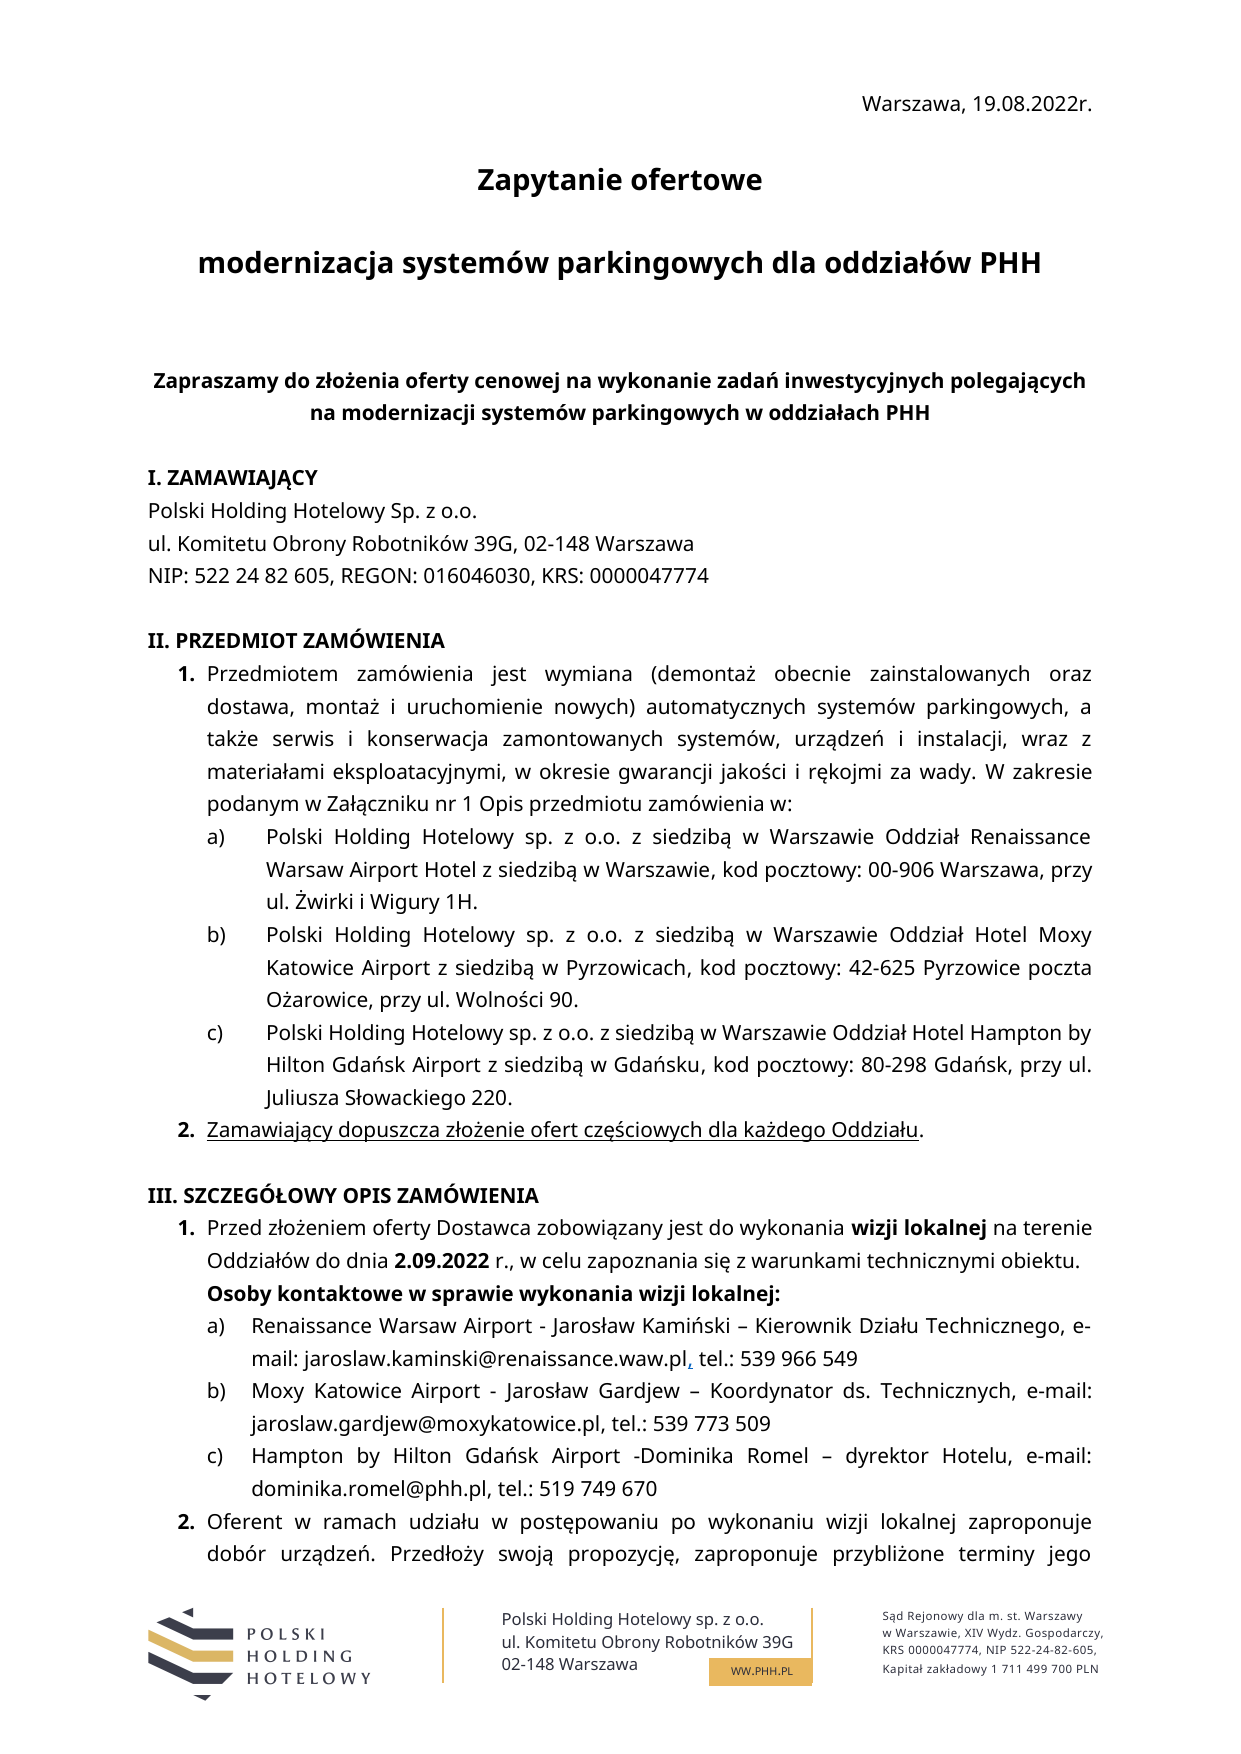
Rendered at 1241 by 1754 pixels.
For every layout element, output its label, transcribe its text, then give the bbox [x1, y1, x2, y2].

text Warszawa, 19.08.2022r. [148, 89, 1093, 117]
text Zapytanie ofertowe [148, 159, 1093, 198]
list III. SZCZEGÓŁOWY OPIS ZAMÓWIENIA [148, 1181, 1093, 1209]
text NIP: 522 24 82 605, REGON: 016046030, KRS: 0000047774 [148, 561, 1093, 590]
list Polski Holding Hotelowy sp. z o.o. z siedzibą w Warszawie Oddział Hotel Hampton by Hilton Gdańsk Airport z siedzibą w Gdańsku, kod pocztowy: 80-298 Gdańsk, przy ul. Juliusza Słowackiego 220. [207, 1018, 1093, 1111]
text II. PRZEDMIOT ZAMÓWIENIA [148, 627, 1093, 655]
list Przed złożeniem oferty Dostawca zobowiązany jest do wykonania wizji lokalnej na terenie Oddziałów do dnia 2.09.2022 r., w celu zapoznania się z warunkami technicznymi obiektu. [177, 1213, 1093, 1274]
list Renaissance Warsaw Airport - Jarosław Kamiński – Kierownik Działu Technicznego, e-mail: jaroslaw.kaminski@renaissance.waw.pl, tel.: 539 966 549 [207, 1311, 1093, 1372]
list Polski Holding Hotelowy sp. z o.o. z siedzibą w Warszawie Oddział Hotel Moxy Katowice Airport z siedzibą w Pyrzowicach, kod pocztowy: 42-625 Pyrzowice poczta Ożarowice, przy ul. Wolności 90. [207, 920, 1093, 1014]
list Przedmiotem zamówienia jest wymiana (demontaż obecnie zainstalowanych oraz dostawa, montaż i uruchomienie nowych) automatycznych systemów parkingowych, a także serwis i konserwacja zamontowanych systemów, urządzeń i instalacji, wraz z materiałami eksploatacyjnymi, w okresie gwarancji jakości i rękojmi za wady. W zakresie podanym w Załączniku nr 1 Opis przedmiotu zamówienia w: [177, 659, 1093, 818]
text modernizacja systemów parkingowych dla oddziałów PHH [148, 242, 1093, 282]
list Moxy Katowice Airport - Jarosław Gardjew – Koordynator ds. Technicznych, e-mail: jaroslaw.gardjew@moxykatowice.pl, tel.: 539 773 509 [207, 1376, 1093, 1437]
text Polski Holding Hotelowy Sp. z o.o. [148, 496, 1093, 524]
list Zamawiający dopuszcza złożenie ofert częściowych dla każdego Oddziału. [177, 1116, 1093, 1144]
text Osoby kontaktowe w sprawie wykonania wizji lokalnej: [207, 1279, 1093, 1307]
text Zapraszamy do złożenia oferty cenowej na wykonanie zadań inwestycyjnych polegających na modernizacji systemów parkingowych w oddziałach PHH [148, 366, 1093, 427]
text I. ZAMAWIAJĄCY [148, 463, 1093, 492]
picture [148, 1607, 373, 1701]
list Polski Holding Hotelowy sp. z o.o. z siedzibą w Warszawie Oddział Renaissance Warsaw Airport Hotel z siedzibą w Warszawie, kod pocztowy: 00-906 Warszawa, przy ul. Żwirki i Wigury 1H. [207, 822, 1093, 916]
text ul. Komitetu Obrony Robotników 39G, 02-148 Warszawa [148, 529, 1093, 557]
list Hampton by Hilton Gdańsk Airport -Dominika Romel – dyrektor Hotelu, e-mail: dominika.romel@phh.pl, tel.: 519 749 670 [207, 1442, 1093, 1503]
